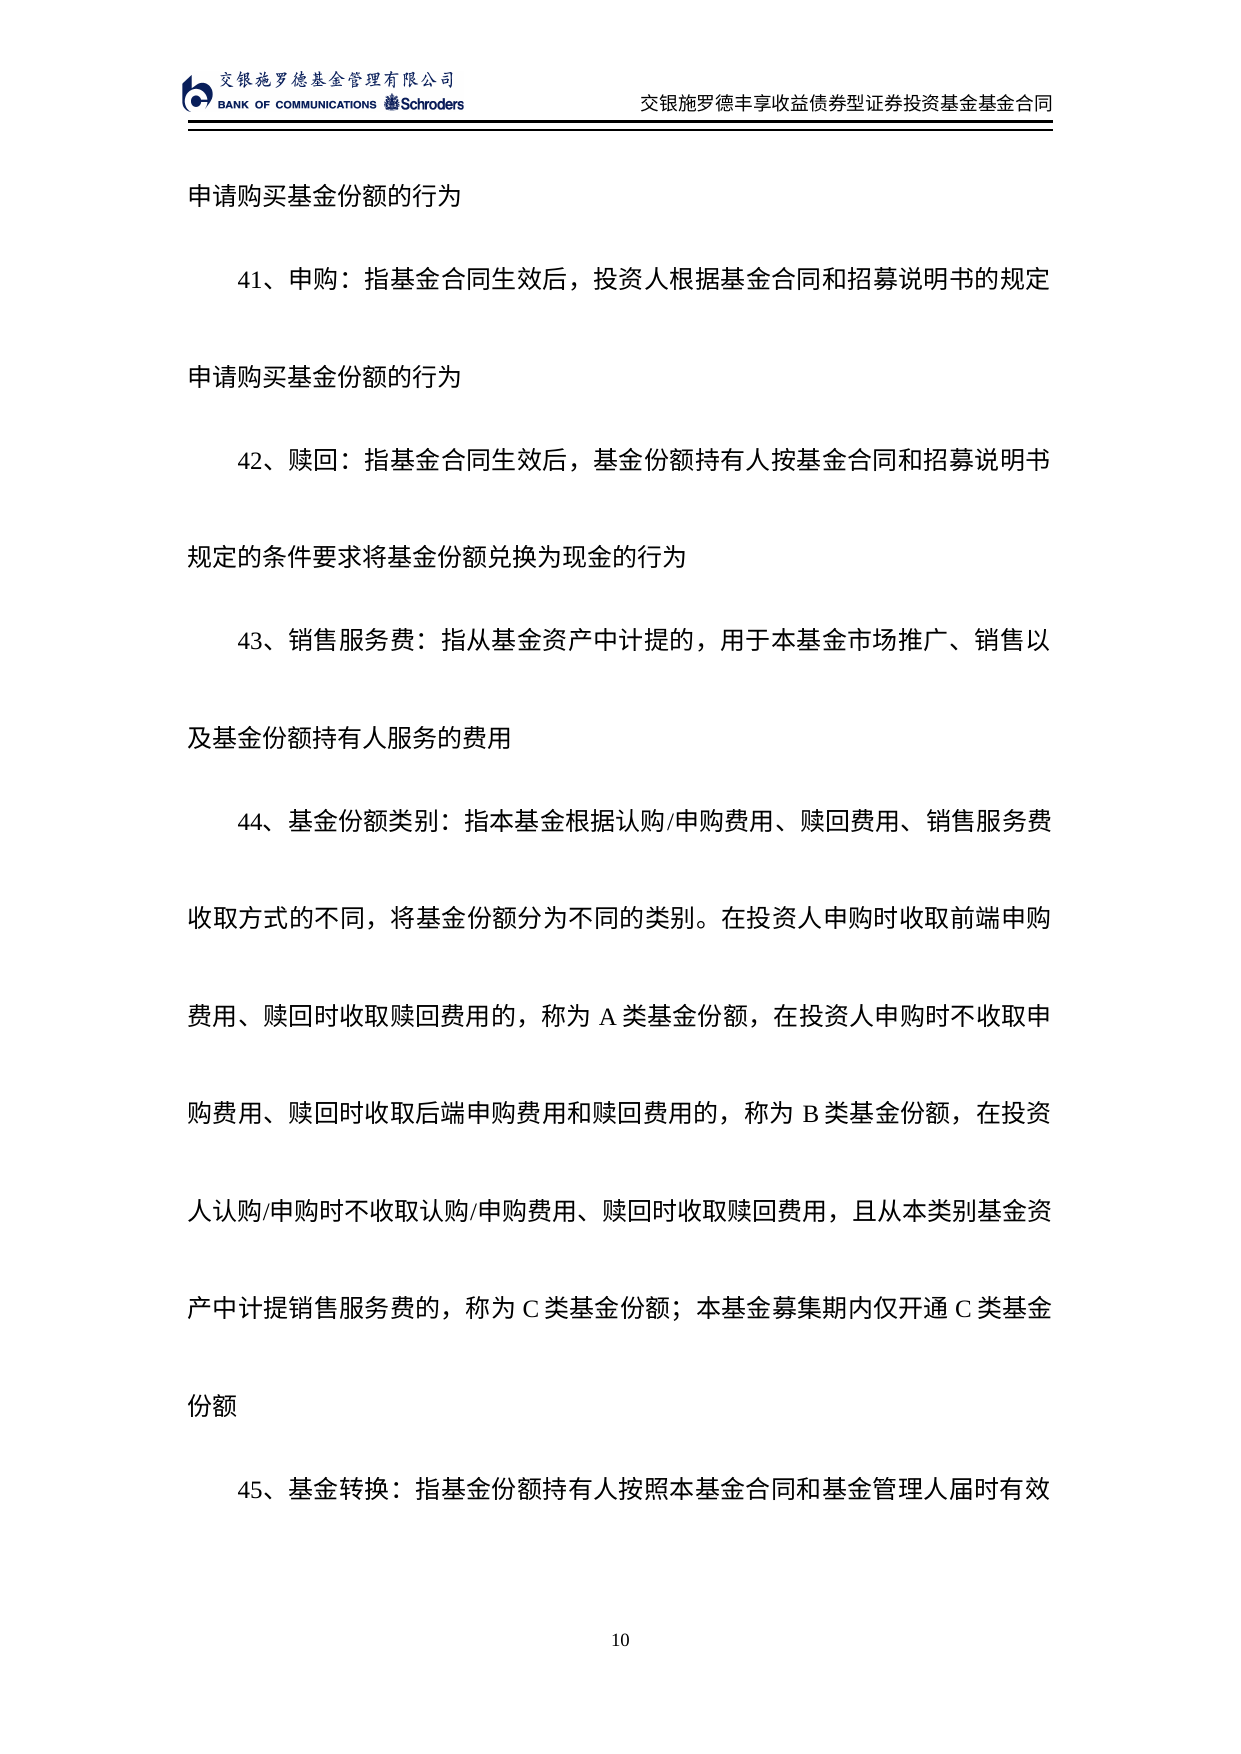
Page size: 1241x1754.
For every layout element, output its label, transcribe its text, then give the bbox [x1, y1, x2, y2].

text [187, 162, 1053, 227]
text 41、申购：指基金合同生效后，投资人根据基金合同和招募说明书的规定申请购买基金份额的行为 [187, 245, 1053, 408]
text 44、基金份额类别：指本基金根据认购/申购费用、赎回费用、销售服务费收取方式的不同，将基金份额分为不同的类别。在投资人申购时收取前端申购费用、赎回时收取赎回费用的，称为A类基金份额，在投资人申购时不收取申购费用、赎回时收取后端申购费用和赎回费用的，称为B类基金份额，在投资人认购/申购时不收取认购/申购费用、赎回时收取赎回费用，且从本类别基金资产中计提销售服务费的，称为C类基金份额；本基金募集期内仅开通C类基金份额 [187, 787, 1053, 1437]
picture [182, 71, 464, 112]
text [187, 1455, 1053, 1520]
text 42、赎回：指基金合同生效后，基金份额持有人按基金合同和招募说明书规定的条件要求将基金份额兑换为现金的行为 [187, 426, 1053, 588]
text 43、销售服务费：指从基金资产中计提的，用于本基金市场推广、销售以及基金份额持有人服务的费用 [187, 606, 1053, 769]
